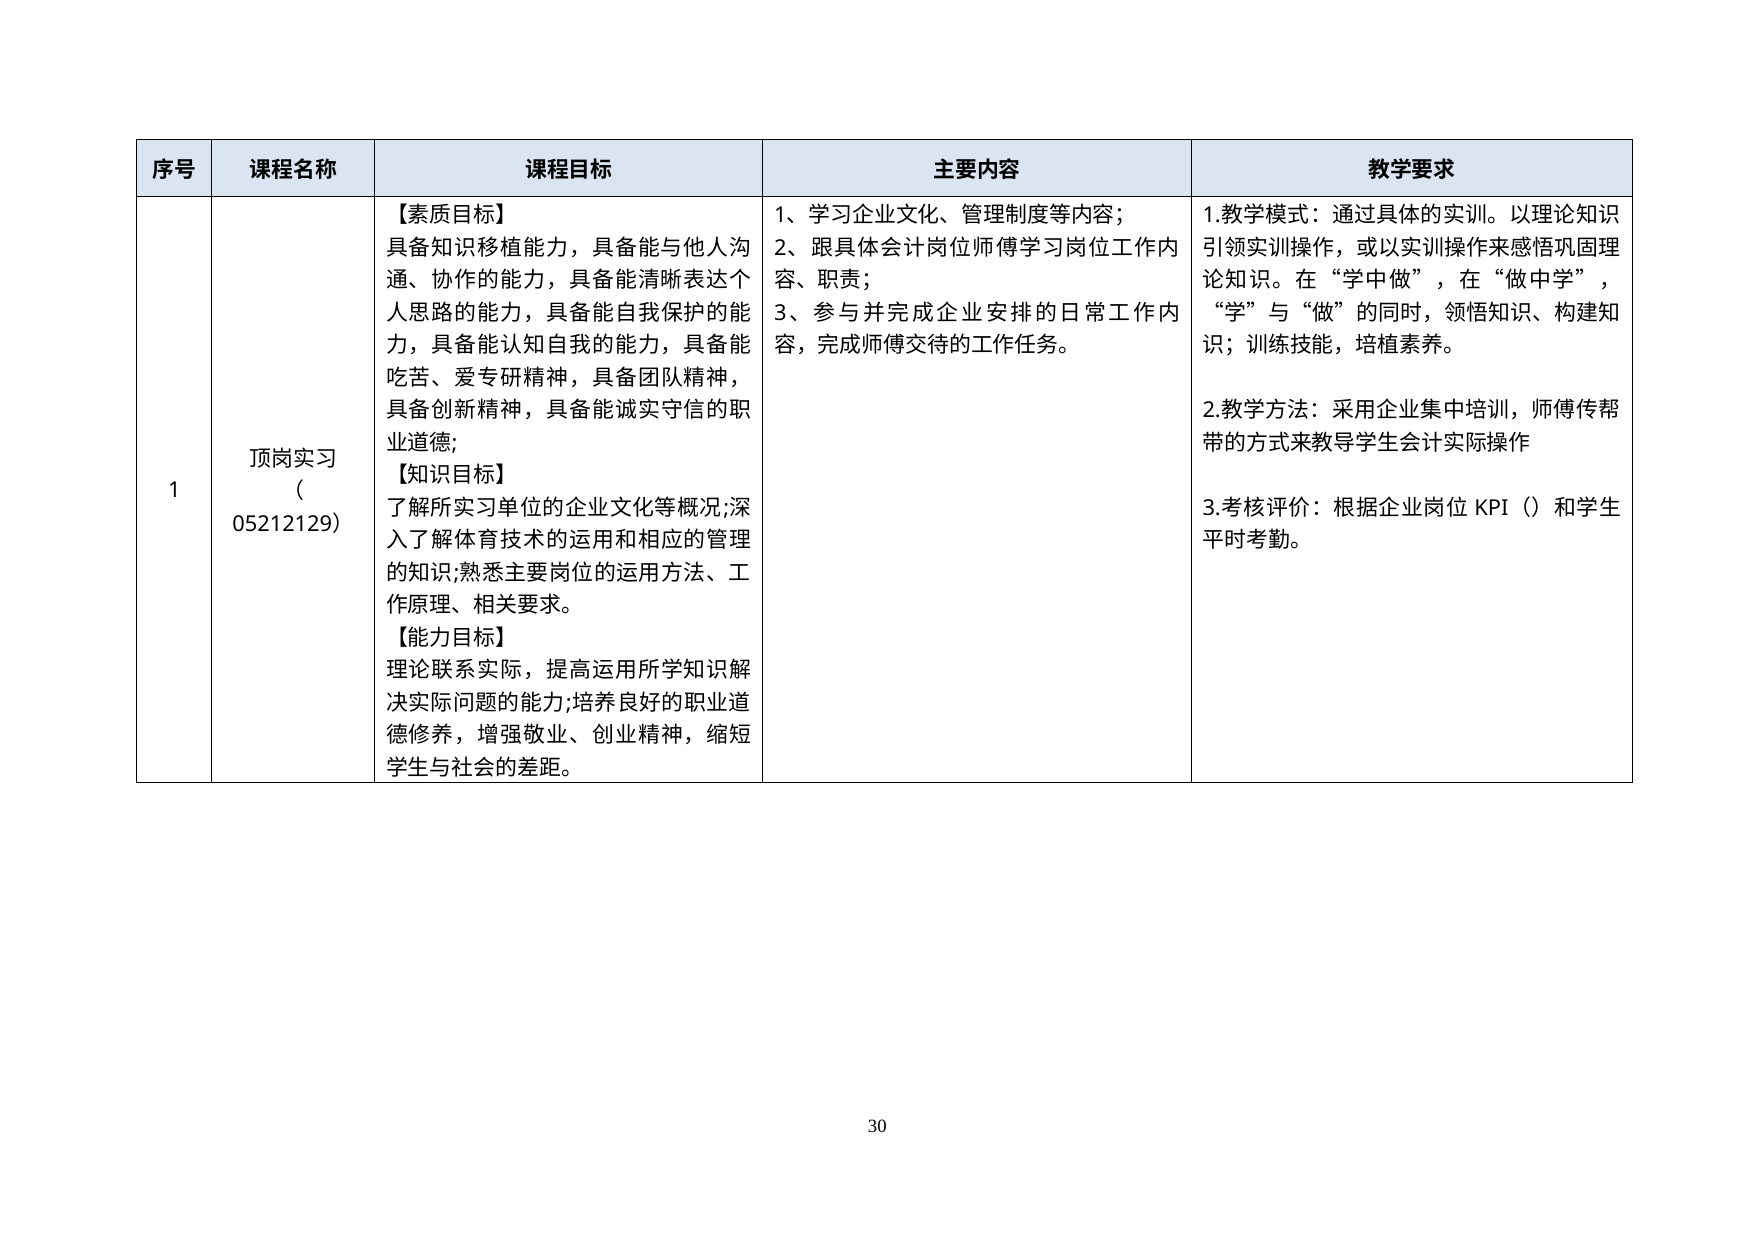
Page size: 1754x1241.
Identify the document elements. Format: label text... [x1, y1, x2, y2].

table_cell 1 [137, 197, 211, 782]
table_cell 顶岗实习 （05212129） [212, 197, 374, 782]
table_header 课程名称 [212, 140, 374, 196]
table_cell 1.教学模式：通过具体的实训。以理论知识引领实训操作，或以实训操作来感悟巩固理论知识。在“学中做”，在“做中学”，“学”与“做”的同时，领悟知识、构建知识；训练技能，培植素养。 2.教学方法：采用企业集中培训，师傅传帮带的方式来教导学生会计实际操作 3.考核评价：根据企业岗位KPI（）和学生平时考勤。 [1192, 197, 1632, 782]
table_header 教学要求 [1192, 140, 1632, 196]
table_header 序号 [137, 140, 211, 196]
table_cell 1、学习企业文化、管理制度等内容； 2、跟具体会计岗位师傅学习岗位工作内容、职责； 3、参与并完成企业安排的日常工作内容，完成师傅交待的工作任务。 [763, 197, 1191, 782]
table_header 主要内容 [763, 140, 1191, 196]
table_cell 【素质目标】 具备知识移植能力，具备能与他人沟通、协作的能力，具备能清晰表达个人思路的能力，具备能自我保护的能力，具备能认知自我的能力，具备能吃苦、爱专研精神，具备团队精神，具备创新精神，具备能诚实守信的职业道德; 【知识目标】 了解所实习单位的企业文化等概况;深入了解体育技术的运用和相应的管理的知识;熟悉主要岗位的运用方法、工作原理、相关要求。 【能力目标】 理论联系实际，提高运用所学知识解决实际问题的能力;培养良好的职业道德修养，增强敬业、创业精神，缩短学生与社会的差距。 [375, 197, 762, 782]
table_header 课程目标 [375, 140, 762, 196]
